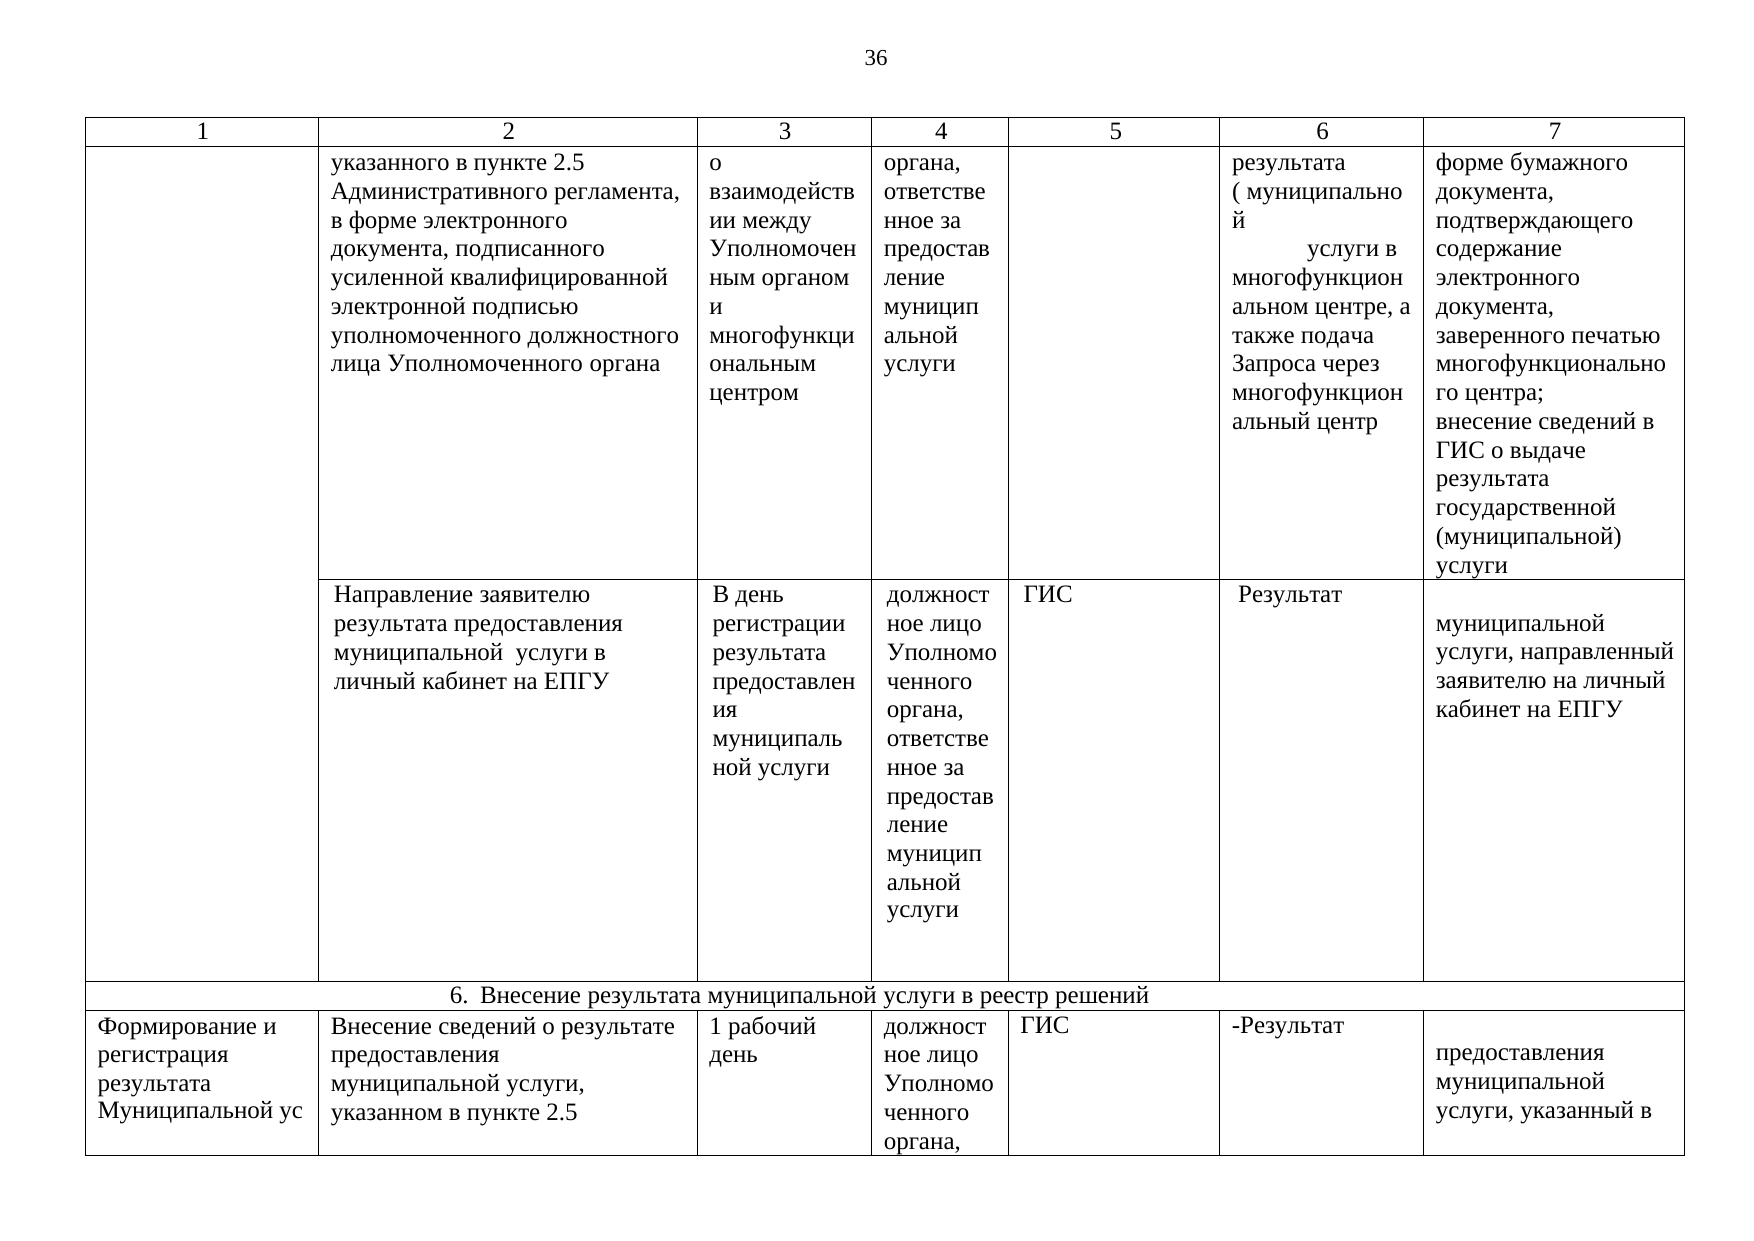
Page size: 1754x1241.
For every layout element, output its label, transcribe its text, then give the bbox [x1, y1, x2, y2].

table_cell ГИС [1009, 580, 1219, 981]
table_cell о взаимодейств ии между Уполномочен ным органом и многофункци ональным центром [698, 147, 871, 578]
table_cell 1 рабочий день [698, 1011, 871, 1154]
table_cell -Результат [1220, 1011, 1423, 1154]
table_header 6 [1220, 118, 1423, 146]
table_cell В день регистрации результата предоставлен ия муниципаль ной услуги [698, 580, 871, 981]
table_cell ГИС [1009, 1011, 1219, 1154]
table_header 4 [872, 118, 1008, 146]
table_cell указанного в пункте 2.5 Административного регламента, в форме электронного документа, подписанного усиленной квалифицированной электронной подписью уполномоченного должностного лица Уполномоченного органа [319, 147, 697, 578]
table_header 5 [1009, 118, 1219, 146]
table_cell форме бумажного документа, подтверждающего содержание электронного документа, заверенного печатью многофункционально го центра; внесение сведений в ГИС о выдаче результата государственной (муниципальной) услуги [1424, 147, 1684, 578]
table_cell [1009, 147, 1219, 578]
table_cell результата ( муниципальной услуги в многофункцион альном центре, а также подача Запроса через многофункцион альный центр [1220, 147, 1423, 578]
table_cell Направление заявителю результата предоставления муниципальной услуги в личный кабинет на ЕПГУ [319, 580, 697, 981]
table_cell 6. Внесение результата муниципальной услуги в реестр решений [86, 982, 1684, 1010]
table_cell Внесение сведений о результате предоставления муниципальной услуги, указанном в пункте 2.5 [319, 1011, 697, 1154]
table_header 3 [698, 118, 871, 146]
table_cell должност ное лицо Уполномо ченного органа, ответстве нное за предостав ление муницип альной услуги [872, 580, 1008, 981]
table_cell муниципальной услуги, направленный заявителю на личный кабинет на ЕПГУ [1424, 580, 1684, 981]
table_cell должност ное лицо Уполномо ченного органа, [872, 1011, 1008, 1154]
table_cell предоставления муниципальной услуги, указанный в [1424, 1011, 1684, 1154]
table_header 7 [1424, 118, 1684, 146]
table_cell Результат [1220, 580, 1423, 981]
table_cell органа, ответстве нное за предостав ление муницип альной услуги [872, 147, 1008, 578]
table_header 1 [86, 118, 318, 146]
table_header 2 [319, 118, 697, 146]
table_cell [86, 147, 318, 981]
table_cell Формирование и регистрация результата Муниципальной ус [86, 1011, 318, 1154]
